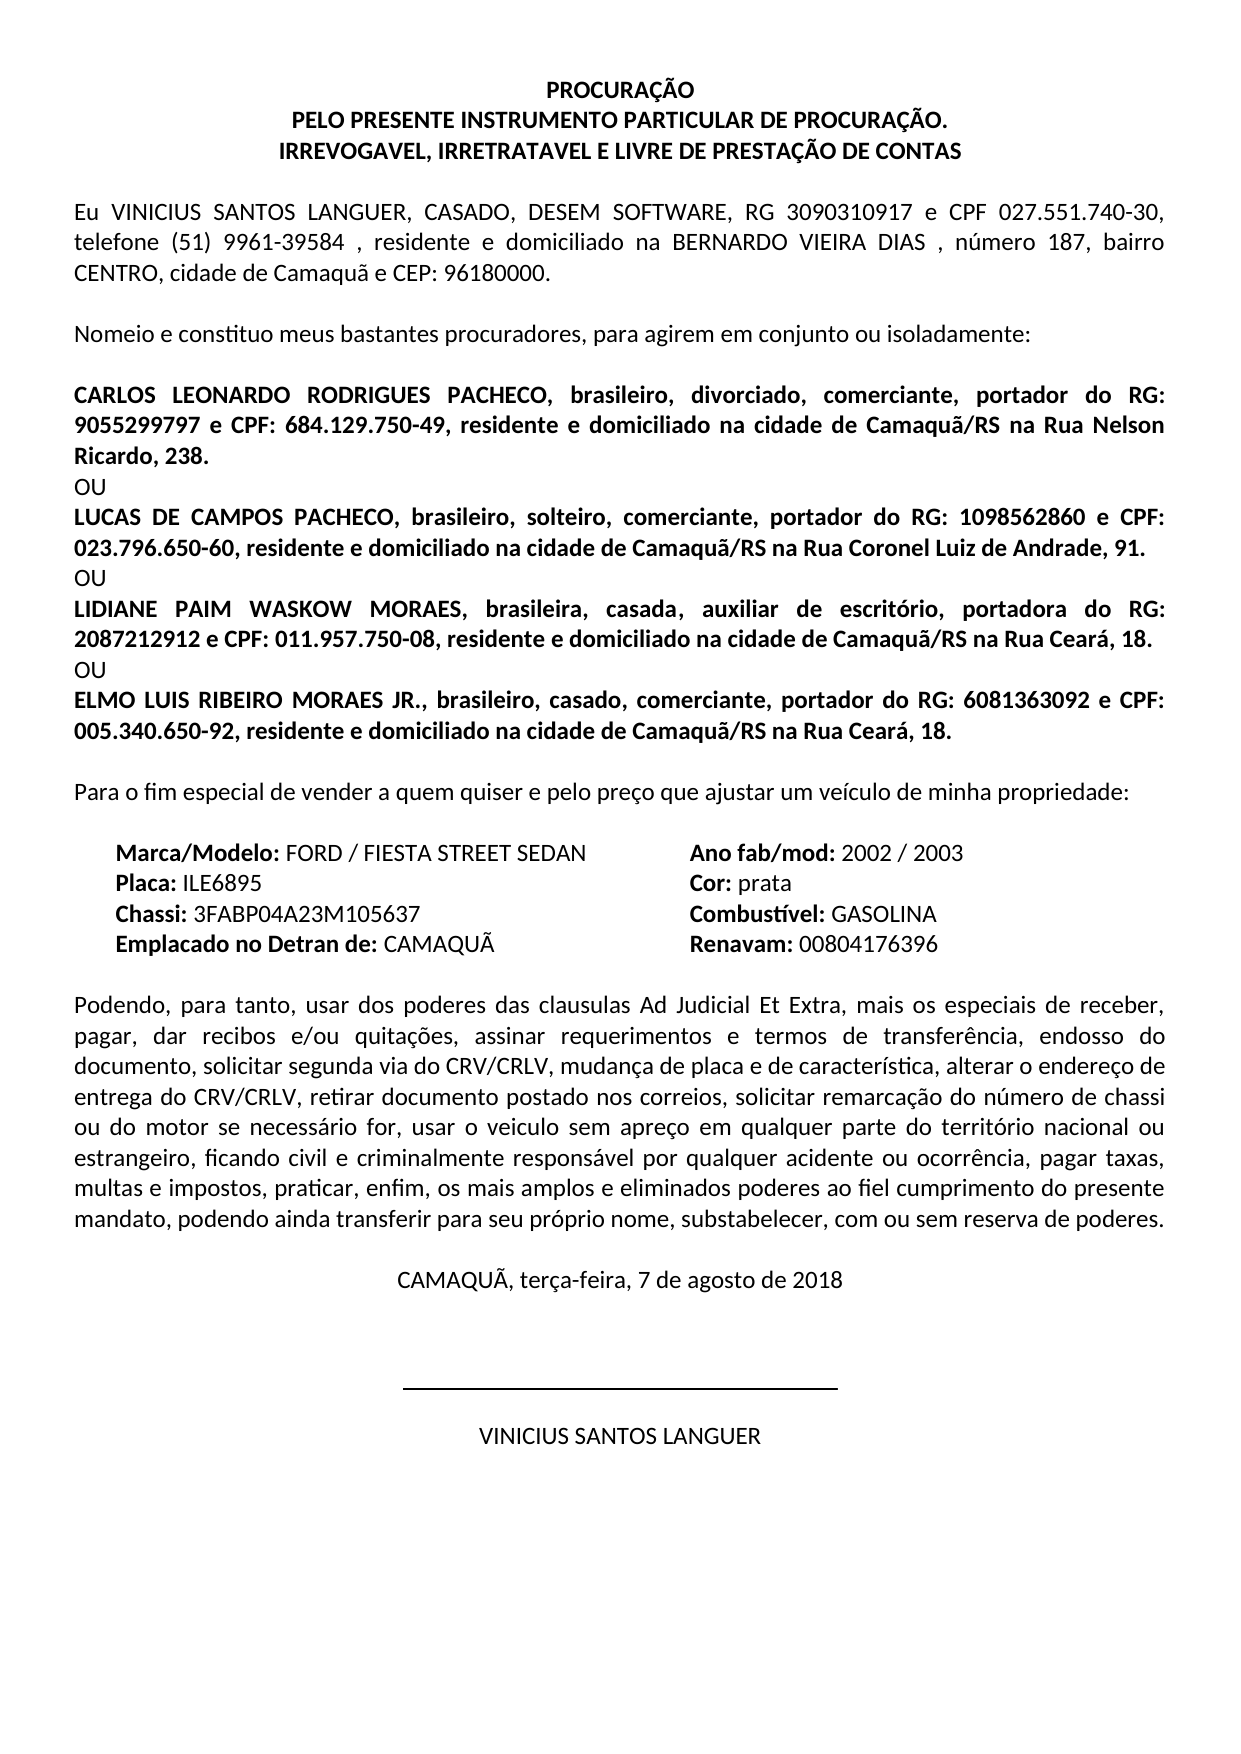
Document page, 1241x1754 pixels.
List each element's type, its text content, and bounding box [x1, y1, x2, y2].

table_cell Chassi: 3FABP04A23M105637 [104, 898, 678, 928]
table_cell Combustível: GASOLINA [678, 898, 1136, 928]
text ELMO LUIS RIBEIRO MORAES JR., brasileiro, casado, comerciante, portador do RG: 6081363092 e CPF: 005.340.650-92, residente e domiciliado na cidade de Camaquã/RS na Rua Ceará, 18. [74, 684, 1167, 745]
text OU [74, 471, 1167, 501]
table_cell Cor: prata [678, 868, 1136, 898]
table_header VINICIUS SANTOS LANGUER [391, 1356, 849, 1481]
table_header Marca/Modelo: FORD / FIESTA STREET SEDAN [104, 837, 678, 867]
text Eu VINICIUS SANTOS LANGUER, CASADO, DESEM SOFTWARE, RG 3090310917 e CPF 027.551.740-30, telefone (51) 9961-39584 , residente e domiciliado na BERNARDO VIEIRA DIAS , número 187, bairro CENTRO, cidade de Camaquã e CEP: 96180000. [74, 196, 1167, 287]
text OU [74, 562, 1167, 593]
table_cell Emplacado no Detran de: CAMAQUÃ [104, 929, 678, 959]
text IRREVOGAVEL, IRRETRATAVEL E LIVRE DE PRESTAÇÃO DE CONTAS [74, 135, 1167, 165]
table_cell Placa: ILE6895 [104, 868, 678, 898]
table_cell Renavam: 00804176396 [678, 929, 1136, 959]
text CAMAQUÃ, terça-feira, 7 de agosto de 2018 [74, 1264, 1167, 1295]
text OU [74, 654, 1167, 684]
table_header Ano fab/mod: 2002 / 2003 [678, 837, 1136, 867]
text CARLOS LEONARDO RODRIGUES PACHECO, brasileiro, divorciado, comerciante, portador do RG: 9055299797 e CPF: 684.129.750-49, residente e domiciliado na cidade de Camaquã/RS na Rua Nelson Ricardo, 238. [74, 379, 1167, 471]
text PROCURAÇÃO [74, 74, 1167, 104]
text LUCAS DE CAMPOS PACHECO, brasileiro, solteiro, comerciante, portador do RG: 1098562860 e CPF: 023.796.650-60, residente e domiciliado na cidade de Camaquã/RS na Rua Coronel Luiz de Andrade, 91. [74, 501, 1167, 562]
text Podendo, para tanto, usar dos poderes das clausulas Ad Judicial Et Extra, mais os especiais de receber, pagar, dar recibos e/ou quitações, assinar requerimentos e termos de transferência, endosso do documento, solicitar segunda via do CRV/CRLV, mudança de placa e de característica, alterar o endereço de entrega do CRV/CRLV, retirar documento postado nos correios, solicitar remarcação do número de chassi ou do motor se necessário for, usar o veiculo sem apreço em qualquer parte do território nacional ou estrangeiro, ficando civil e criminalmente responsável por qualquer acidente ou ocorrência, pagar taxas, multas e impostos, praticar, enfim, os mais amplos e eliminados poderes ao fiel cumprimento do presente mandato, podendo ainda transferir para seu próprio nome, substabelecer, com ou sem reserva de poderes. [74, 989, 1167, 1234]
text LIDIANE PAIM WASKOW MORAES, brasileira, casada, auxiliar de escritório, portadora do RG: 2087212912 e CPF: 011.957.750-08, residente e domiciliado na cidade de Camaquã/RS na Rua Ceará, 18. [74, 593, 1167, 654]
text Para o fim especial de vender a quem quiser e pelo preço que ajustar um veículo de minha propriedade: [74, 776, 1167, 806]
text Nomeio e constituo meus bastantes procuradores, para agirem em conjunto ou isoladamente: [74, 318, 1167, 348]
text PELO PRESENTE INSTRUMENTO PARTICULAR DE PROCURAÇÃO. [74, 104, 1167, 135]
